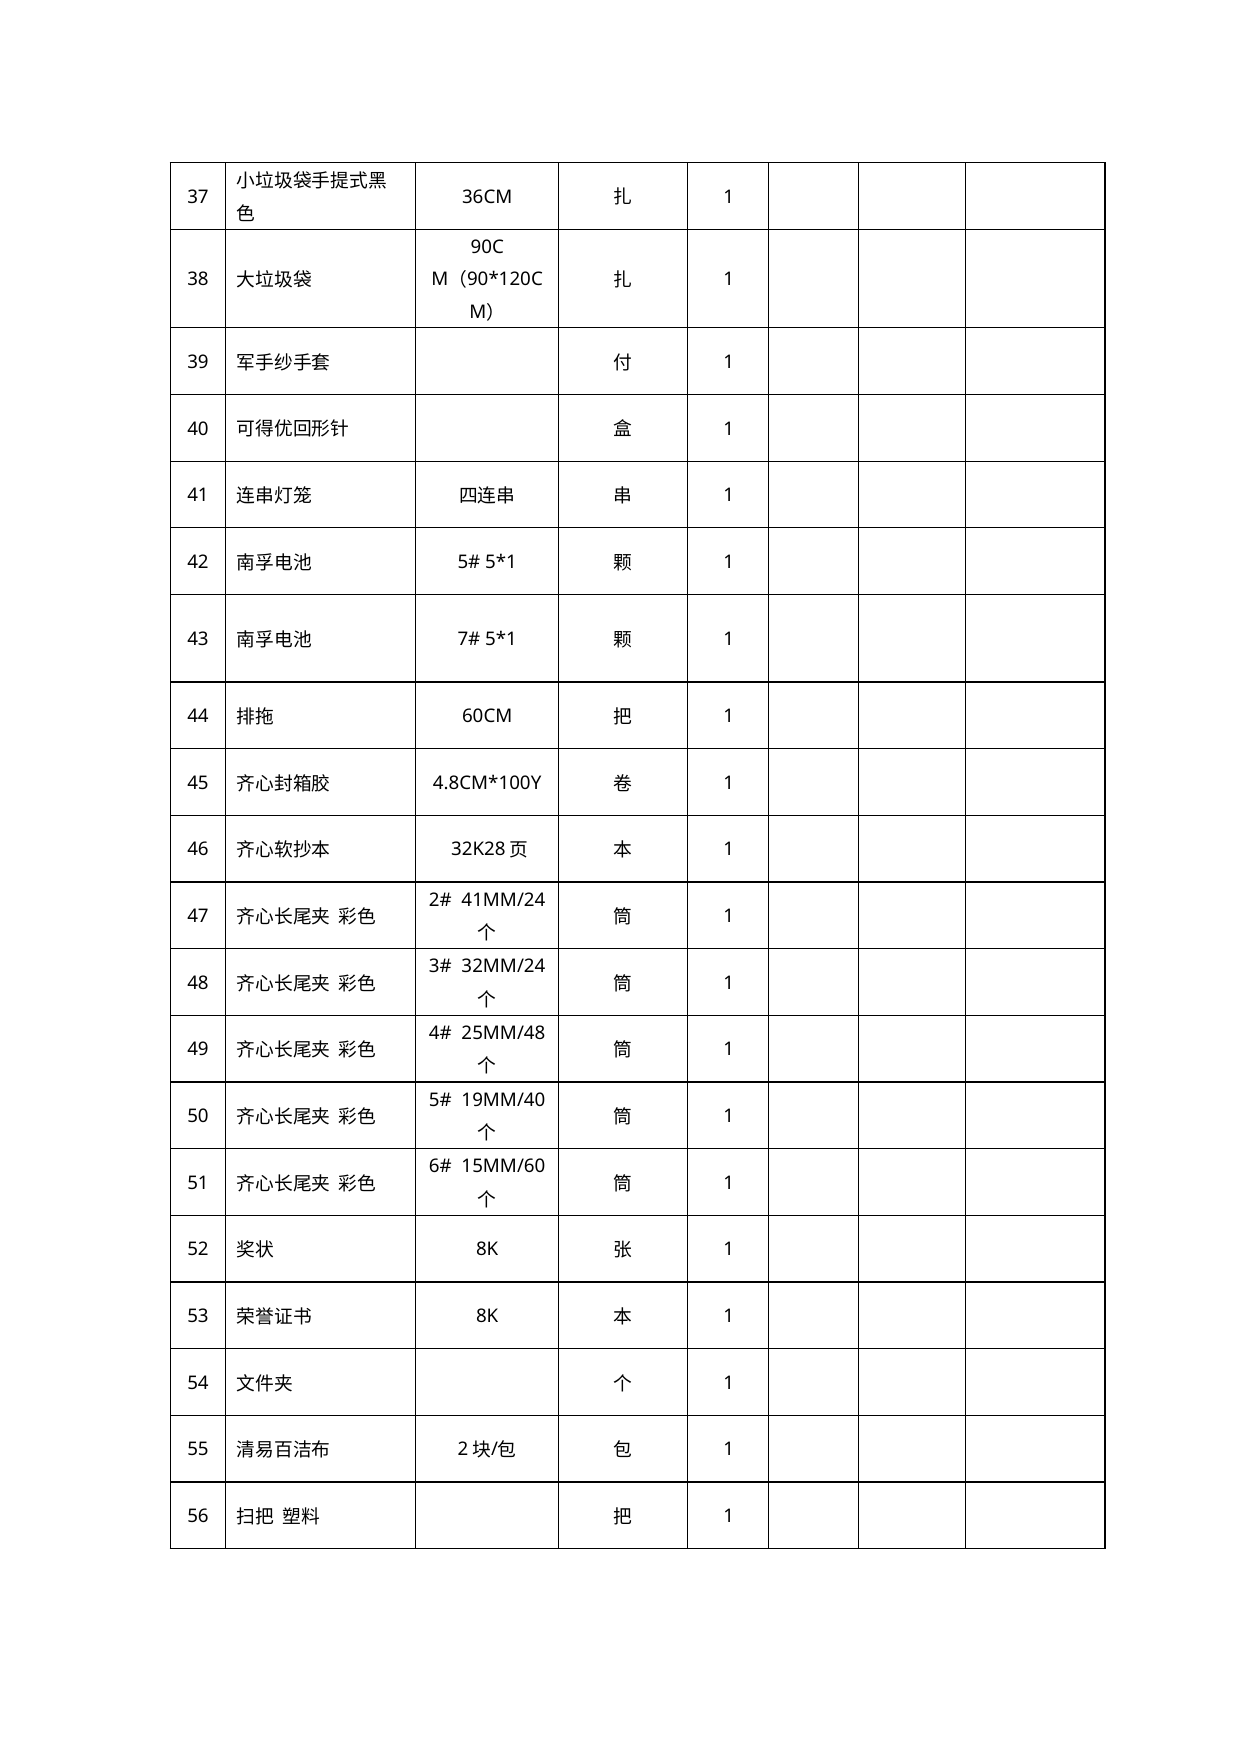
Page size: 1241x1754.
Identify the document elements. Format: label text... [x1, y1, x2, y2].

table_cell 44 [171, 683, 225, 748]
table_cell [769, 462, 858, 527]
table_cell 47 [171, 883, 225, 948]
table_cell 1 [688, 816, 768, 881]
table_cell [966, 1283, 1104, 1348]
table_cell [859, 883, 965, 948]
table_cell 排拖 [226, 683, 415, 748]
table_cell 文件夹 [226, 1349, 415, 1415]
table_cell 1 [688, 1483, 768, 1548]
table_cell [859, 395, 965, 461]
table_cell 1 [688, 1216, 768, 1281]
table_cell 齐心长尾夹 彩色 [226, 883, 415, 948]
table_cell [966, 1149, 1104, 1215]
table_cell [859, 1216, 965, 1281]
table_cell [416, 395, 558, 461]
table_cell 4.8CM*100Y [416, 749, 558, 815]
table_cell [966, 1416, 1104, 1481]
table_cell [859, 949, 965, 1015]
table_cell 1 [688, 462, 768, 527]
table_cell 55 [171, 1416, 225, 1481]
table_cell 1 [688, 1349, 768, 1415]
table_cell 南孚电池 [226, 528, 415, 594]
table_cell 40 [171, 395, 225, 461]
table_cell [966, 462, 1104, 527]
table_cell [859, 528, 965, 594]
table_cell [966, 1349, 1104, 1415]
table_cell [966, 1483, 1104, 1548]
table_cell 54 [171, 1349, 225, 1415]
table_cell 1 [688, 1083, 768, 1148]
table_cell 45 [171, 749, 225, 815]
table_cell 2# 41MM/24个 [416, 883, 558, 948]
table_cell 1 [688, 1283, 768, 1348]
table_cell [859, 1016, 965, 1081]
table_cell 1 [688, 528, 768, 594]
table_cell [859, 1149, 965, 1215]
table_cell [859, 462, 965, 527]
table_cell 付 [559, 328, 687, 394]
table_cell 张 [559, 1216, 687, 1281]
table_cell [859, 328, 965, 394]
table_cell [769, 883, 858, 948]
table_cell [966, 528, 1104, 594]
table_cell 筒 [559, 1149, 687, 1215]
table_cell 本 [559, 816, 687, 881]
table_cell 齐心长尾夹 彩色 [226, 949, 415, 1015]
table_cell 1 [688, 395, 768, 461]
table_cell 串 [559, 462, 687, 527]
table_cell [769, 1349, 858, 1415]
table_cell 齐心封箱胶 [226, 749, 415, 815]
table_cell 小垃圾袋手提式黑色 [226, 163, 415, 229]
table_cell [966, 1083, 1104, 1148]
table_cell [859, 683, 965, 748]
table_cell 1 [688, 949, 768, 1015]
table_cell [769, 1149, 858, 1215]
table_cell 43 [171, 595, 225, 681]
table_cell 6# 15MM/60个 [416, 1149, 558, 1215]
table_cell [859, 1083, 965, 1148]
table_cell 1 [688, 163, 768, 229]
table_cell 包 [559, 1416, 687, 1481]
table_cell [966, 683, 1104, 748]
table_cell 筒 [559, 883, 687, 948]
table_cell 1 [688, 883, 768, 948]
table_cell 1 [688, 1016, 768, 1081]
table_cell [416, 328, 558, 394]
table_cell 38 [171, 230, 225, 327]
table_cell 1 [688, 683, 768, 748]
table_cell 齐心长尾夹 彩色 [226, 1016, 415, 1081]
table_cell [859, 595, 965, 681]
table_cell 7# 5*1 [416, 595, 558, 681]
table_cell 1 [688, 328, 768, 394]
table_cell [416, 1349, 558, 1415]
table_cell 46 [171, 816, 225, 881]
table_cell 军手纱手套 [226, 328, 415, 394]
table_cell 颗 [559, 528, 687, 594]
table_cell [966, 230, 1104, 327]
table_cell [416, 1483, 558, 1548]
table_cell 60CM [416, 683, 558, 748]
table_cell [769, 749, 858, 815]
table_cell [859, 230, 965, 327]
table_cell 49 [171, 1016, 225, 1081]
table_cell [859, 816, 965, 881]
table_cell 5# 19MM/40个 [416, 1083, 558, 1148]
table_cell 2块/包 [416, 1416, 558, 1481]
table_cell [966, 949, 1104, 1015]
table_cell 个 [559, 1349, 687, 1415]
table_cell 3# 32MM/24个 [416, 949, 558, 1015]
table_cell [769, 1016, 858, 1081]
table_cell [966, 1216, 1104, 1281]
table_cell 奖状 [226, 1216, 415, 1281]
table_cell [966, 395, 1104, 461]
table_cell 可得优回形针 [226, 395, 415, 461]
table_cell [966, 1016, 1104, 1081]
table_cell 50 [171, 1083, 225, 1148]
table_cell [769, 395, 858, 461]
table_cell [859, 1349, 965, 1415]
table_cell [859, 163, 965, 229]
table_cell 36CM [416, 163, 558, 229]
table_cell 90CM（90*120CM） [416, 230, 558, 327]
table_cell [769, 816, 858, 881]
table_cell 扫把 塑料 [226, 1483, 415, 1548]
table_cell 48 [171, 949, 225, 1015]
table_cell [966, 163, 1104, 229]
table_cell 筒 [559, 1083, 687, 1148]
table_cell [769, 1483, 858, 1548]
table_cell 41 [171, 462, 225, 527]
table_cell 把 [559, 683, 687, 748]
table_cell [769, 328, 858, 394]
table_cell 南孚电池 [226, 595, 415, 681]
table_cell 齐心长尾夹 彩色 [226, 1083, 415, 1148]
table_cell 56 [171, 1483, 225, 1548]
table_cell 52 [171, 1216, 225, 1281]
table_cell [859, 749, 965, 815]
table_cell 8K [416, 1283, 558, 1348]
table_cell 卷 [559, 749, 687, 815]
table_cell 8K [416, 1216, 558, 1281]
table_cell 1 [688, 1149, 768, 1215]
table_cell [859, 1483, 965, 1548]
table_cell [769, 1216, 858, 1281]
table_cell 荣誉证书 [226, 1283, 415, 1348]
table_cell 大垃圾袋 [226, 230, 415, 327]
table_cell 颗 [559, 595, 687, 681]
table_cell 1 [688, 595, 768, 681]
table_cell [966, 883, 1104, 948]
table_cell 筒 [559, 1016, 687, 1081]
table_cell 清易百洁布 [226, 1416, 415, 1481]
table_cell 1 [688, 1416, 768, 1481]
table_cell 把 [559, 1483, 687, 1548]
table_cell 齐心长尾夹 彩色 [226, 1149, 415, 1215]
table_cell 本 [559, 1283, 687, 1348]
table_cell [966, 595, 1104, 681]
table_cell [769, 163, 858, 229]
table_cell 扎 [559, 230, 687, 327]
table_cell 37 [171, 163, 225, 229]
table_cell 齐心软抄本 [226, 816, 415, 881]
table_cell 1 [688, 230, 768, 327]
table_cell 4# 25MM/48个 [416, 1016, 558, 1081]
table_cell 51 [171, 1149, 225, 1215]
table_cell 42 [171, 528, 225, 594]
table_cell [769, 1283, 858, 1348]
table_cell [769, 1416, 858, 1481]
table_cell [966, 749, 1104, 815]
table_cell 39 [171, 328, 225, 394]
table_cell 53 [171, 1283, 225, 1348]
table_cell [966, 328, 1104, 394]
table_cell [769, 230, 858, 327]
table_cell 5# 5*1 [416, 528, 558, 594]
table_cell [769, 683, 858, 748]
table_cell [769, 528, 858, 594]
table_cell [769, 595, 858, 681]
table_cell [966, 816, 1104, 881]
table_cell 四连串 [416, 462, 558, 527]
table_cell 盒 [559, 395, 687, 461]
table_cell [859, 1283, 965, 1348]
table_cell [859, 1416, 965, 1481]
table_cell 32K28页 [416, 816, 558, 881]
table_cell [769, 949, 858, 1015]
table_cell [769, 1083, 858, 1148]
table_cell 连串灯笼 [226, 462, 415, 527]
table_cell 筒 [559, 949, 687, 1015]
table_cell 扎 [559, 163, 687, 229]
table_cell 1 [688, 749, 768, 815]
